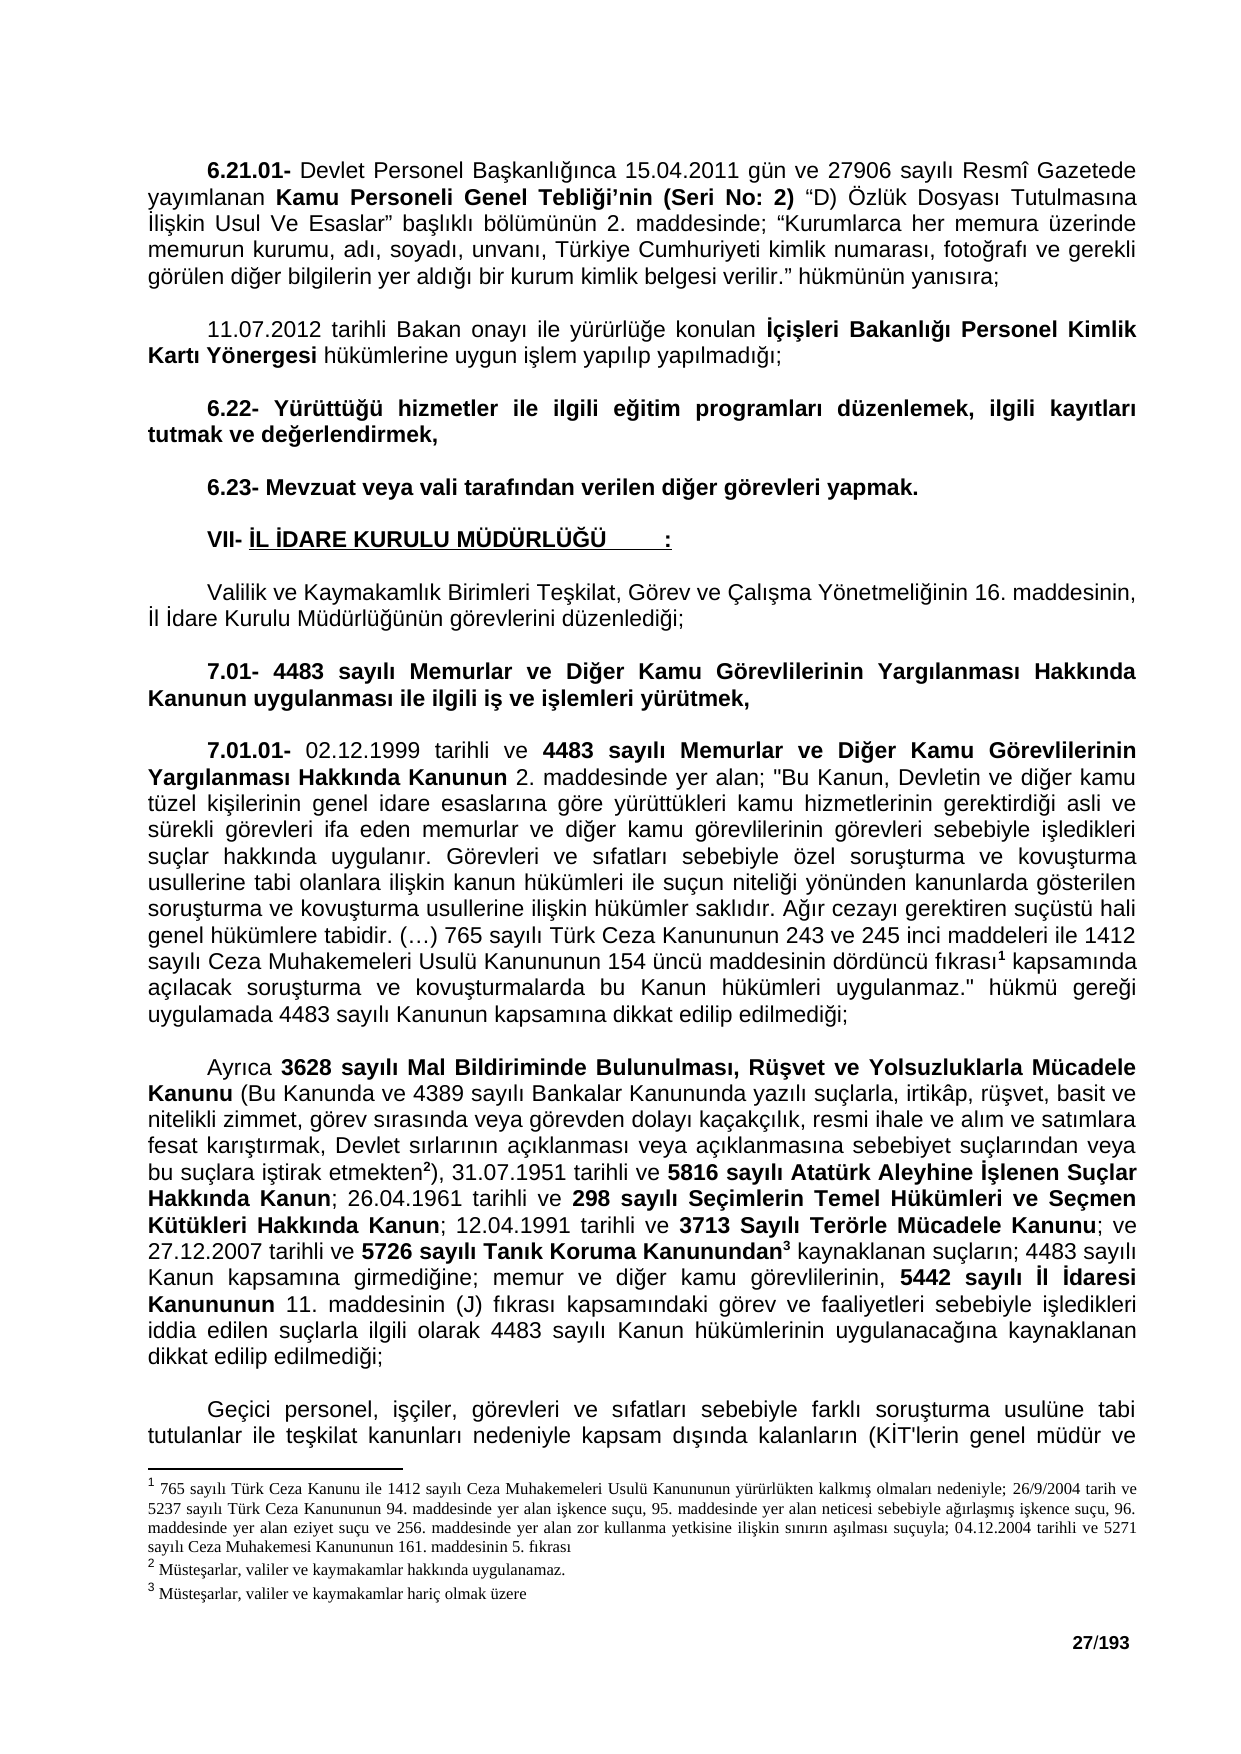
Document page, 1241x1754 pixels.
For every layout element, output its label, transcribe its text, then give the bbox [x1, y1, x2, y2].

text 6.23- Mevzuat veya vali tarafından verilen diğer görevleri yapmak. [148, 474, 1137, 500]
text 6.22- Yürüttüğü hizmetler ile ilgili eğitim programları düzenlemek, ilgili kayıtları tutmak ve değerlendirmek, [148, 394, 1137, 447]
text 11.07.2012 tarihli Bakan onayı ile yürürlüğe konulan İçişleri Bakanlığı Personel Kimlik Kartı Yönergesi hükümlerine uygun işlem yapılıp yapılmadığı; [148, 316, 1137, 368]
text 7.01.01- 02.12.1999 tarihli ve 4483 sayılı Memurlar ve Diğer Kamu Görevlilerinin Yargılanması Hakkında Kanunun 2. maddesinde yer alan; "Bu Kanun, Devletin ve diğer kamu tüzel kişilerinin genel idare esaslarına göre yürüttükleri kamu hizmetlerinin gerektirdiği asli ve sürekli görevleri ifa eden memurlar ve diğer kamu görevlilerinin görevleri sebebiyle işledikleri suçlar hakkında uygulanır. Görevleri ve sıfatları sebebiyle özel soruşturma ve kovuşturma usullerine tabi olanlara ilişkin kanun hükümleri ile suçun niteliği yönünden kanunlarda gösterilen soruşturma ve kovuşturma usullerine ilişkin hükümler saklıdır. Ağır cezayı gerektiren suçüstü hali genel hükümlere tabidir. (…) 765 sayılı Türk Ceza Kanununun 243 ve 245 inci maddeleri ile 1412 sayılı Ceza Muhakemeleri Usulü Kanununun 154 üncü maddesinin dördüncü fıkrası kapsamında açılacak soruşturma ve kovuşturmalarda bu Kanun hükümleri uygulanmaz." hükmü gereği uygulamada 4483 sayılı Kanunun kapsamına dikkat edilip edilmediği; [148, 737, 1137, 1027]
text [148, 1396, 1137, 1449]
text 6.21.01- Devlet Personel Başkanlığınca 15.04.2011 gün ve 27906 sayılı Resmî Gazetede yayımlanan Kamu Personeli Genel Tebliği’nin (Seri No: 2) “D) Özlük Dosyası Tutulmasına İlişkin Usul Ve Esaslar” başlıklı bölümünün 2. maddesinde; “Kurumlarca her memura üzerinde memurun kurumu, adı, soyadı, unvanı, Türkiye Cumhuriyeti kimlik numarası, fotoğrafı ve gerekli görülen diğer bilgilerin yer aldığı bir kurum kimlik belgesi verilir.” hükmünün yanısıra; [148, 157, 1137, 289]
text 7.01- 4483 sayılı Memurlar ve Diğer Kamu Görevlilerinin Yargılanması Hakkında Kanunun uygulanması ile ilgili iş ve işlemleri yürütmek, [148, 658, 1137, 711]
text VII- İL İDARE KURULU MÜDÜRLÜĞÜ : [148, 526, 1137, 553]
text Ayrıca 3628 sayılı Mal Bildiriminde Bulunulması, Rüşvet ve Yolsuzluklarla Mücadele Kanunu (Bu Kanunda ve 4389 sayılı Bankalar Kanununda yazılı suçlarla, irtikâp, rüşvet, basit ve nitelikli zimmet, görev sırasında veya görevden dolayı kaçakçılık, resmi ihale ve alım ve satımlara fesat karıştırmak, Devlet sırlarının açıklanması veya açıklanmasına sebebiyet suçlarından veya bu suçlara iştirak etmekten), 31.07.1951 tarihli ve 5816 sayılı Atatürk Aleyhine İşlenen Suçlar Hakkında Kanun; 26.04.1961 tarihli ve 298 sayılı Seçimlerin Temel Hükümleri ve Seçmen Kütükleri Hakkında Kanun; 12.04.1991 tarihli ve 3713 Sayılı Terörle Mücadele Kanunu; ve 27.12.2007 tarihli ve 5726 sayılı Tanık Koruma Kanunundan kaynaklanan suçların; 4483 sayılı Kanun kapsamına girmediğine; memur ve diğer kamu görevlilerinin, 5442 sayılı İl İdaresi Kanununun 11. maddesinin (J) fıkrası kapsamındaki görev ve faaliyetleri sebebiyle işledikleri iddia edilen suçlarla ilgili olarak 4483 sayılı Kanun hükümlerinin uygulanacağına kaynaklanan dikkat edilip edilmediği; [148, 1053, 1137, 1370]
text Valilik ve Kaymakamlık Birimleri Teşkilat, Görev ve Çalışma Yönetmeliğinin 16. maddesinin, İl İdare Kurulu Müdürlüğünün görevlerini düzenlediği; [148, 579, 1137, 632]
